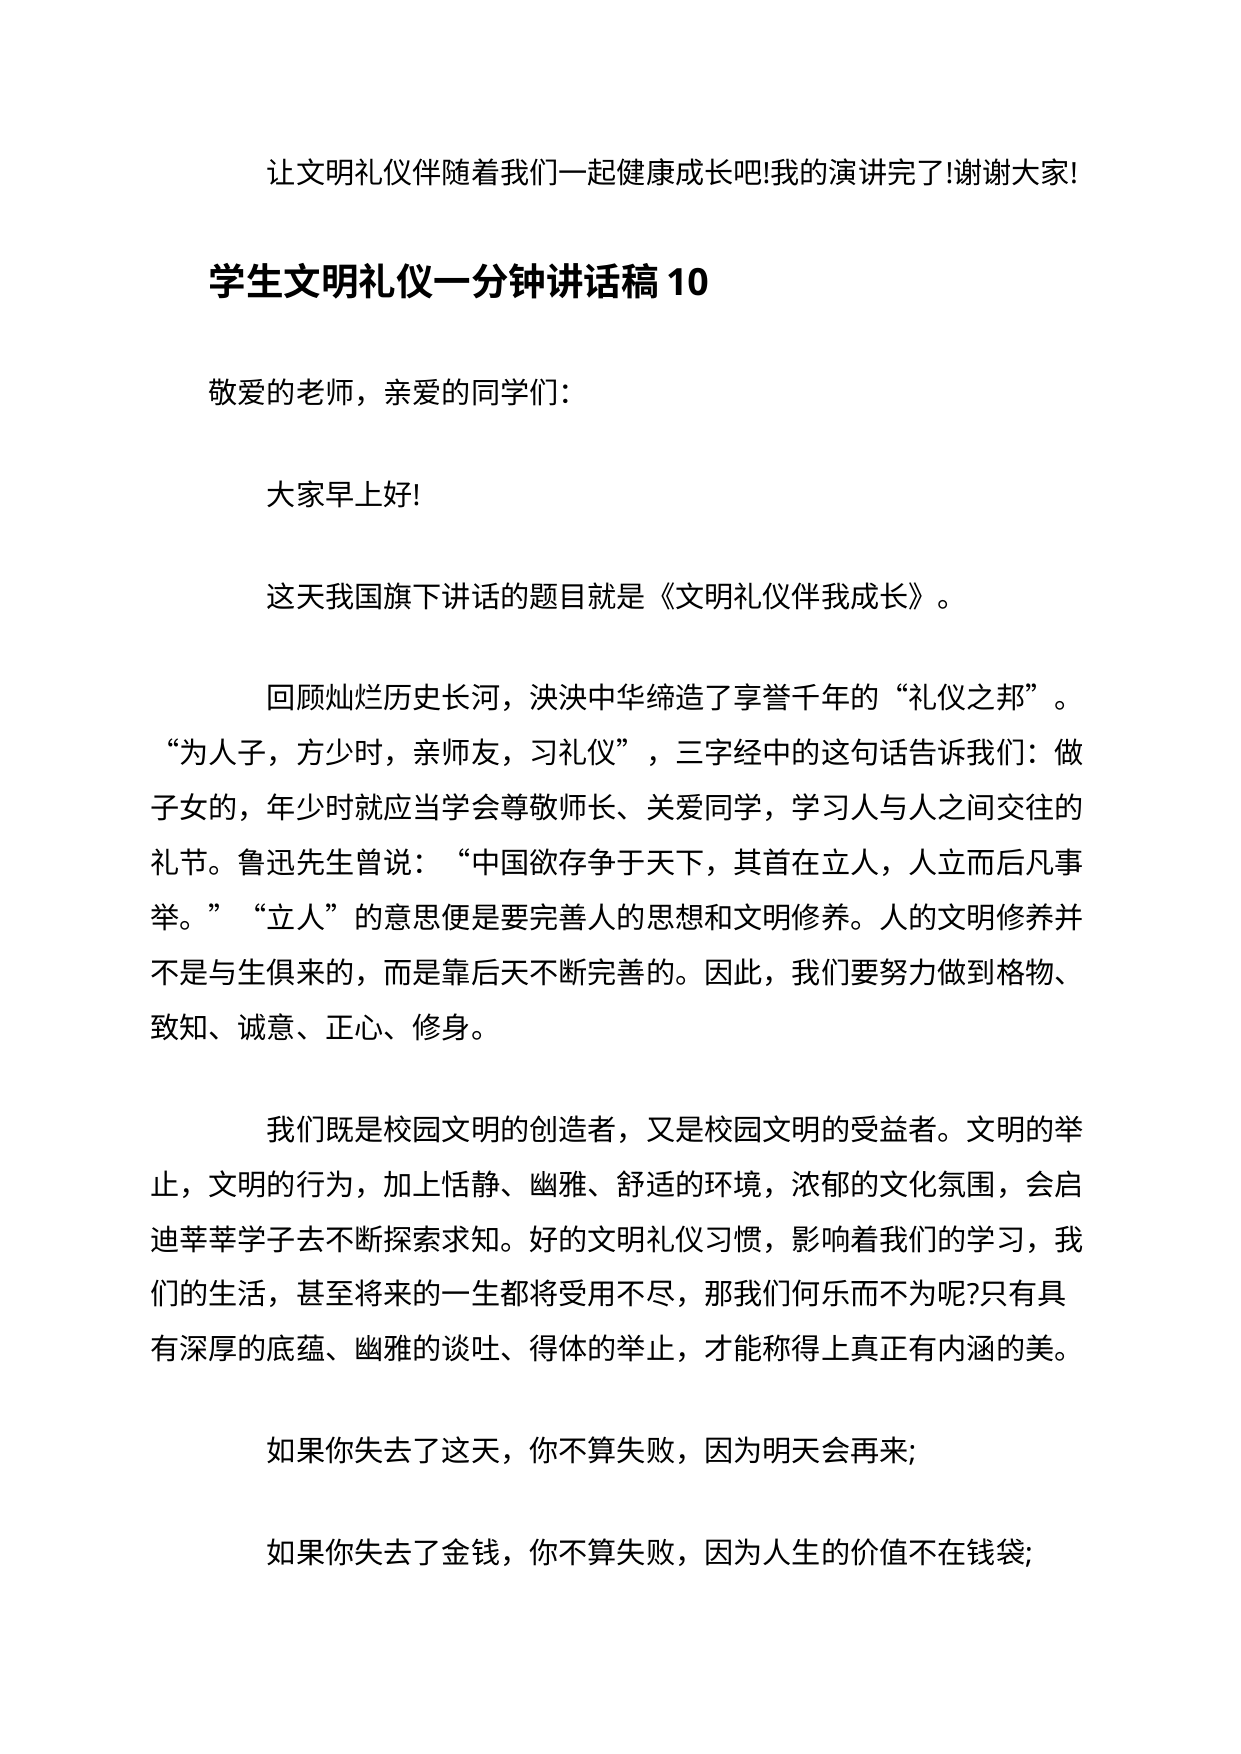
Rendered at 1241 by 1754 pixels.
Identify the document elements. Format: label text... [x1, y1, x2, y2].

text 回顾灿烂历史长河，泱泱中华缔造了享誉千年的“礼仪之邦”。“为人子，方少时，亲师友，习礼仪”，三字经中的这句话告诉我们：做子女的，年少时就应当学会尊敬师长、关爱同学，学习人与人之间交往的礼节。鲁迅先生曾说：“中国欲存争于天下，其首在立人，人立而后凡事举。”“立人”的意思便是要完善人的思想和文明修养。人的文明修养并不是与生俱来的，而是靠后天不断完善的。因此，我们要努力做到格物、致知、诚意、正心、修身。 [150, 675, 1090, 1047]
text 如果你失去了金钱，你不算失败，因为人生的价值不在钱袋; [150, 1530, 1090, 1572]
text 我们既是校园文明的创造者，又是校园文明的受益者。文明的举止，文明的行为，加上恬静、幽雅、舒适的环境，浓郁的文化氛围，会启迪莘莘学子去不断探索求知。好的文明礼仪习惯，影响着我们的学习，我们的生活，甚至将来的一生都将受用不尽，那我们何乐而不为呢?只有具有深厚的底蕴、幽雅的谈吐、得体的举止，才能称得上真正有内涵的美。 [150, 1106, 1090, 1368]
text 学生文明礼仪一分钟讲话稿10 [150, 252, 1090, 306]
text 这天我国旗下讲话的题目就是《文明礼仪伴我成长》。 [150, 573, 1090, 616]
text 大家早上好! [150, 471, 1090, 514]
text 敬爱的老师，亲爱的同学们： [150, 369, 1090, 412]
text 让文明礼仪伴随着我们一起健康成长吧!我的演讲完了!谢谢大家! [150, 150, 1090, 192]
text 如果你失去了这天，你不算失败，因为明天会再来; [150, 1428, 1090, 1470]
